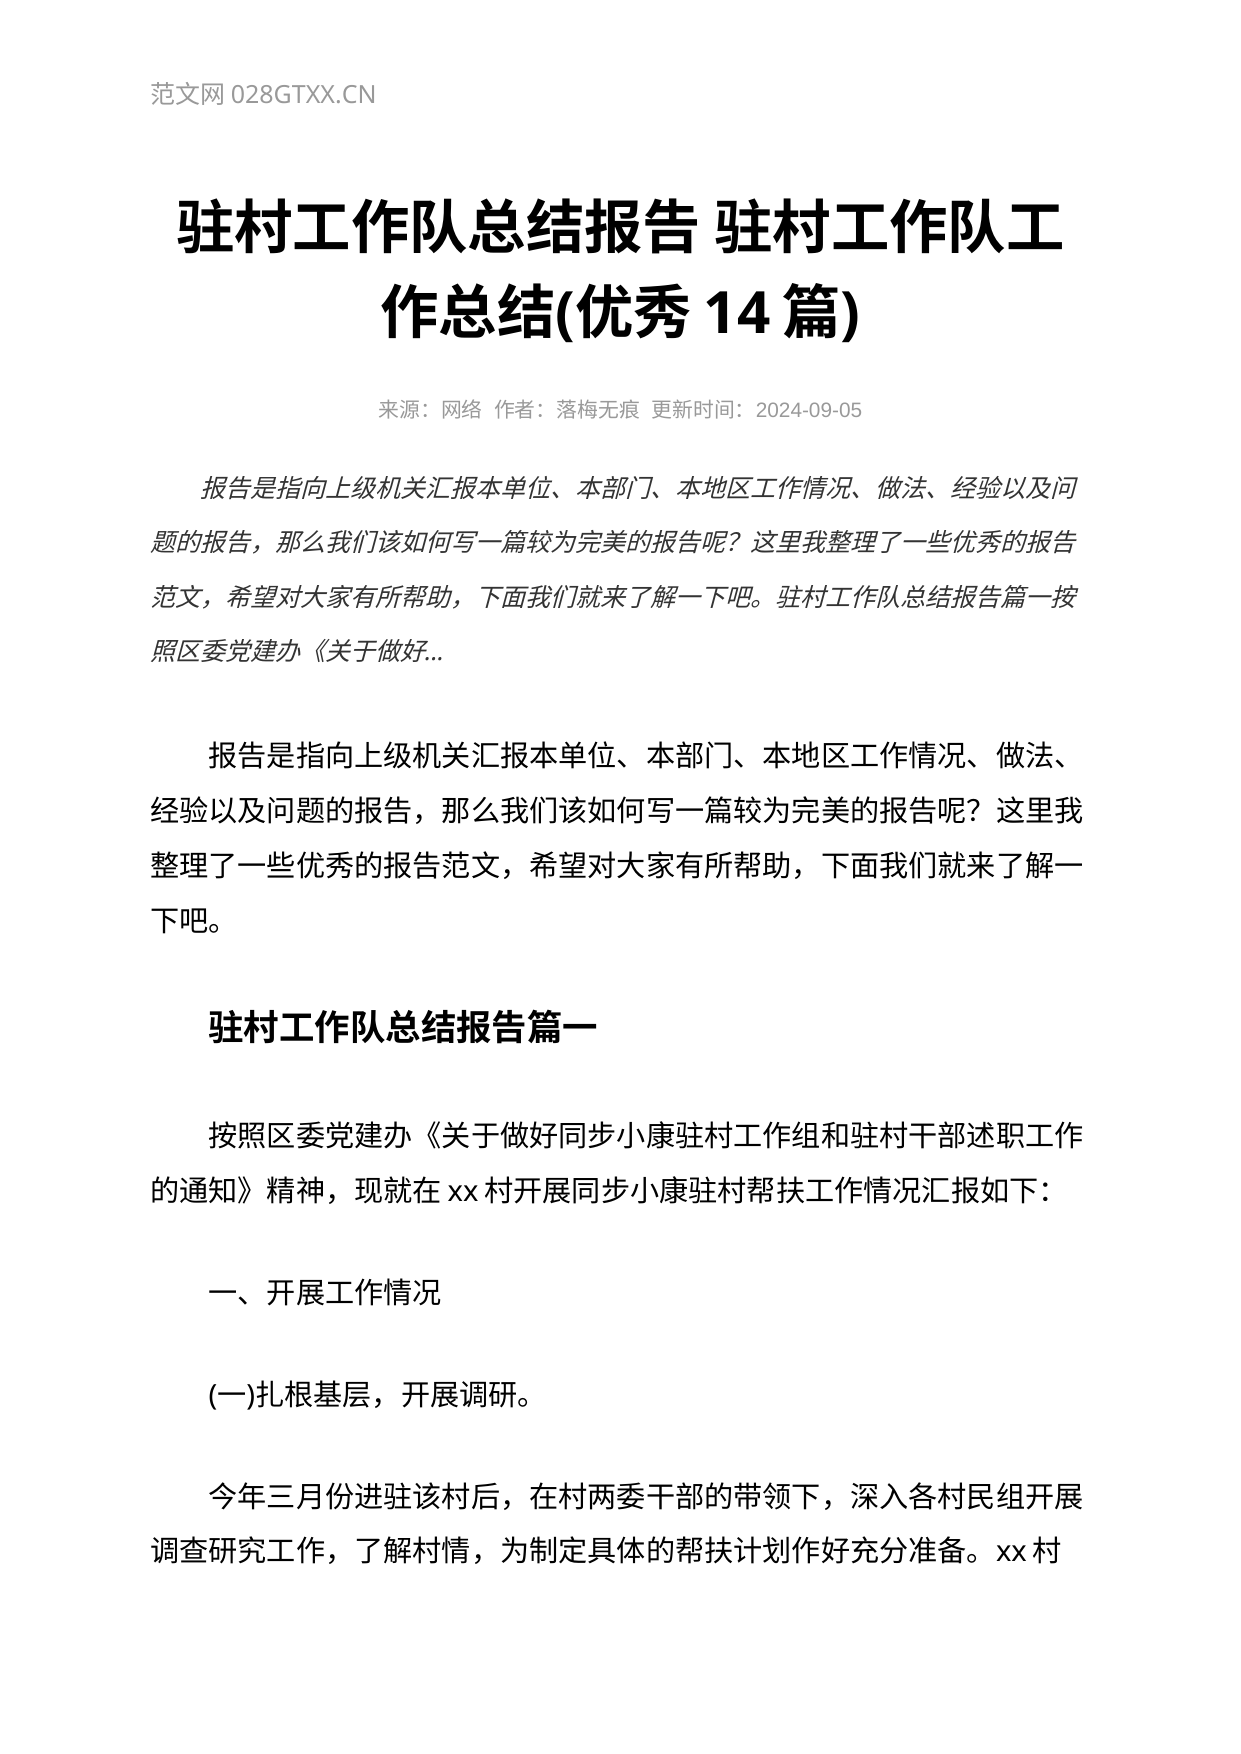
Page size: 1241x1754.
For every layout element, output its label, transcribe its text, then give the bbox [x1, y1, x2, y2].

text 驻村工作队总结报告篇一 [150, 999, 1090, 1050]
subtitle 驻村工作队总结报告 驻村工作队工作总结(优秀14篇) [150, 181, 1090, 351]
text 报告是指向上级机关汇报本单位、本部门、本地区工作情况、做法、经验以及问题的报告，那么我们该如何写一篇较为完美的报告呢？这里我整理了一些优秀的报告范文，希望对大家有所帮助，下面我们就来了解一下吧。 [150, 733, 1090, 939]
text (一)扎根基层，开展调研。 [150, 1371, 1090, 1413]
text 来源：网络 作者：落梅无痕 更新时间：2024-09-05 [150, 397, 1090, 421]
text 一、开展工作情况 [150, 1269, 1090, 1312]
text 按照区委党建办《关于做好同步小康驻村工作组和驻村干部述职工作的通知》精神，现就在xx村开展同步小康驻村帮扶工作情况汇报如下： [150, 1112, 1090, 1210]
text 报告是指向上级机关汇报本单位、本部门、本地区工作情况、做法、经验以及问题的报告，那么我们该如何写一篇较为完美的报告呢？这里我整理了一些优秀的报告范文，希望对大家有所帮助，下面我们就来了解一下吧。驻村工作队总结报告篇一按照区委党建办《关于做好... [150, 468, 1090, 668]
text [150, 1473, 1090, 1570]
